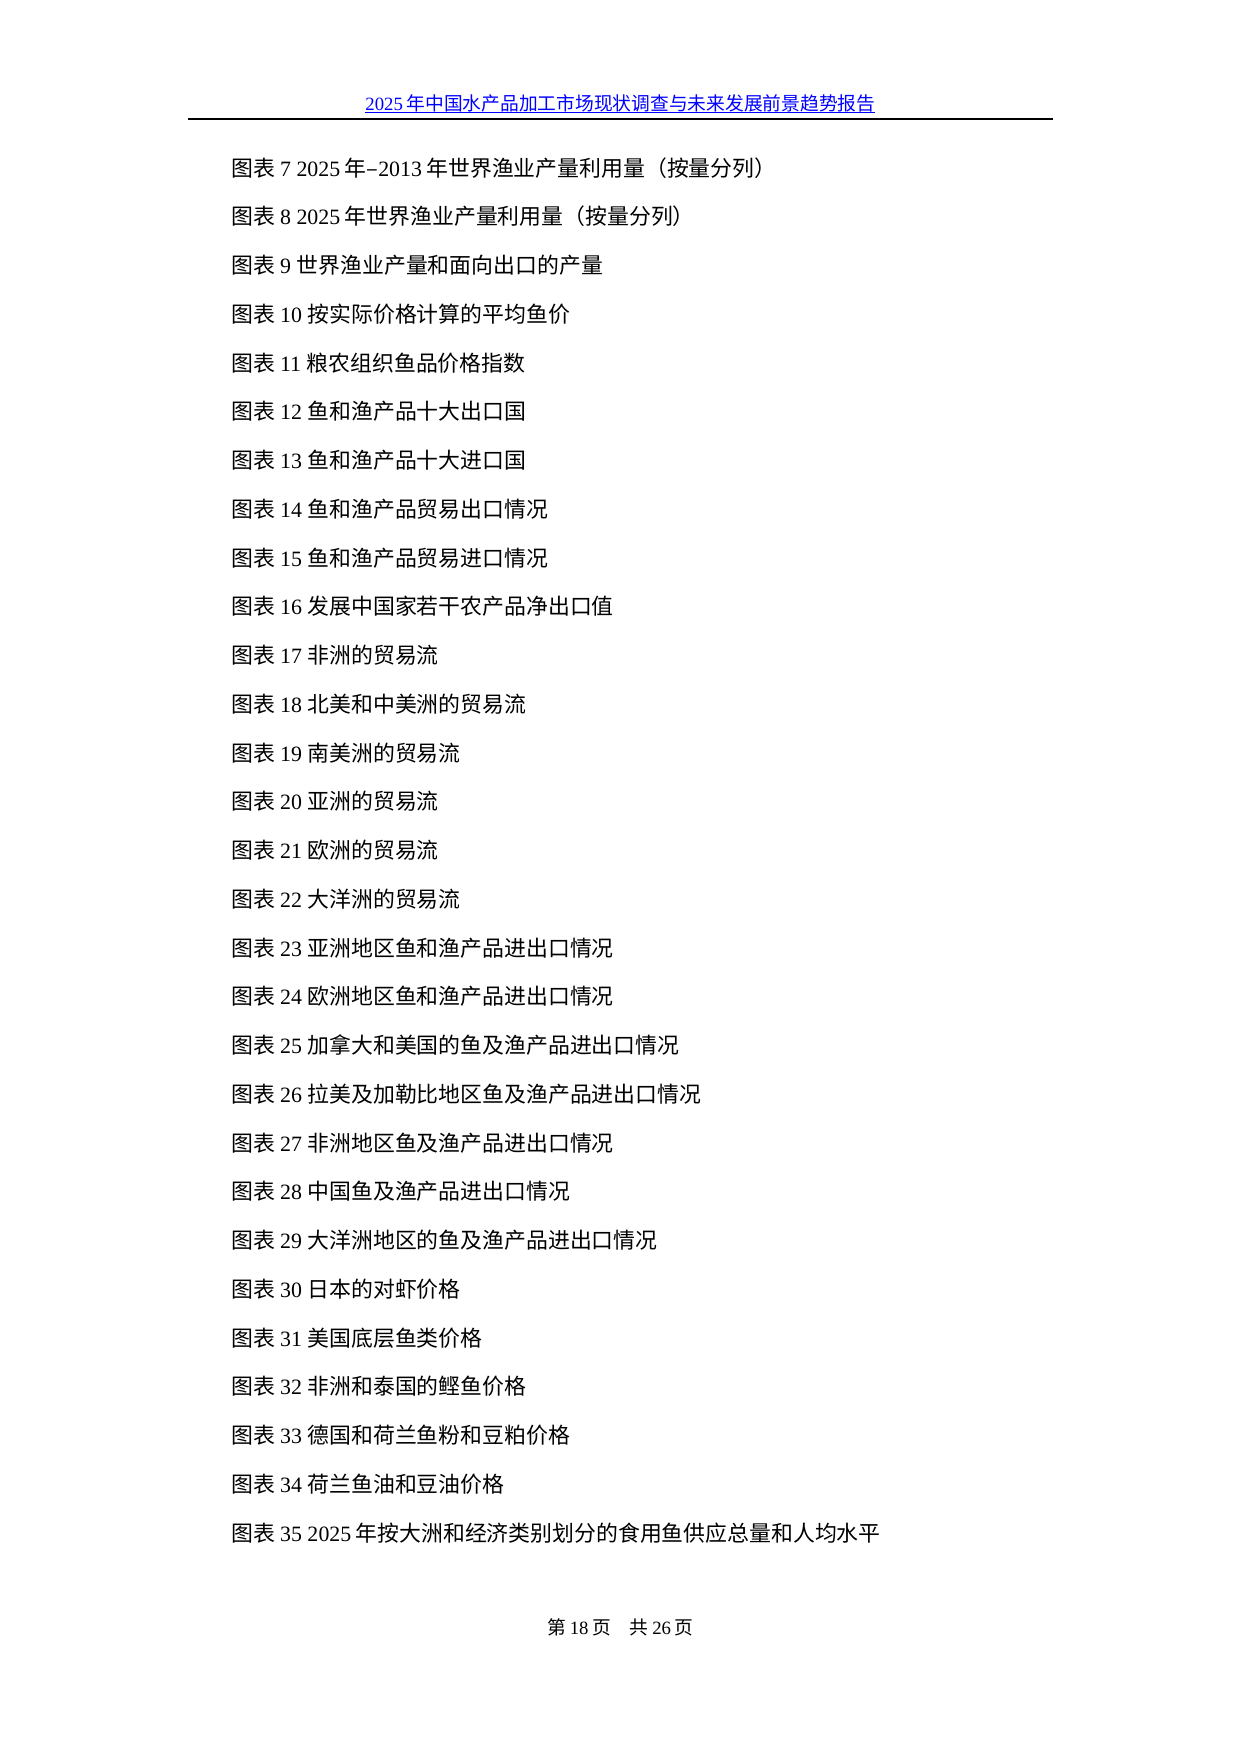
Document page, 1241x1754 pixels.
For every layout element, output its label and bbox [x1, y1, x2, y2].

text [187, 150, 1053, 1548]
